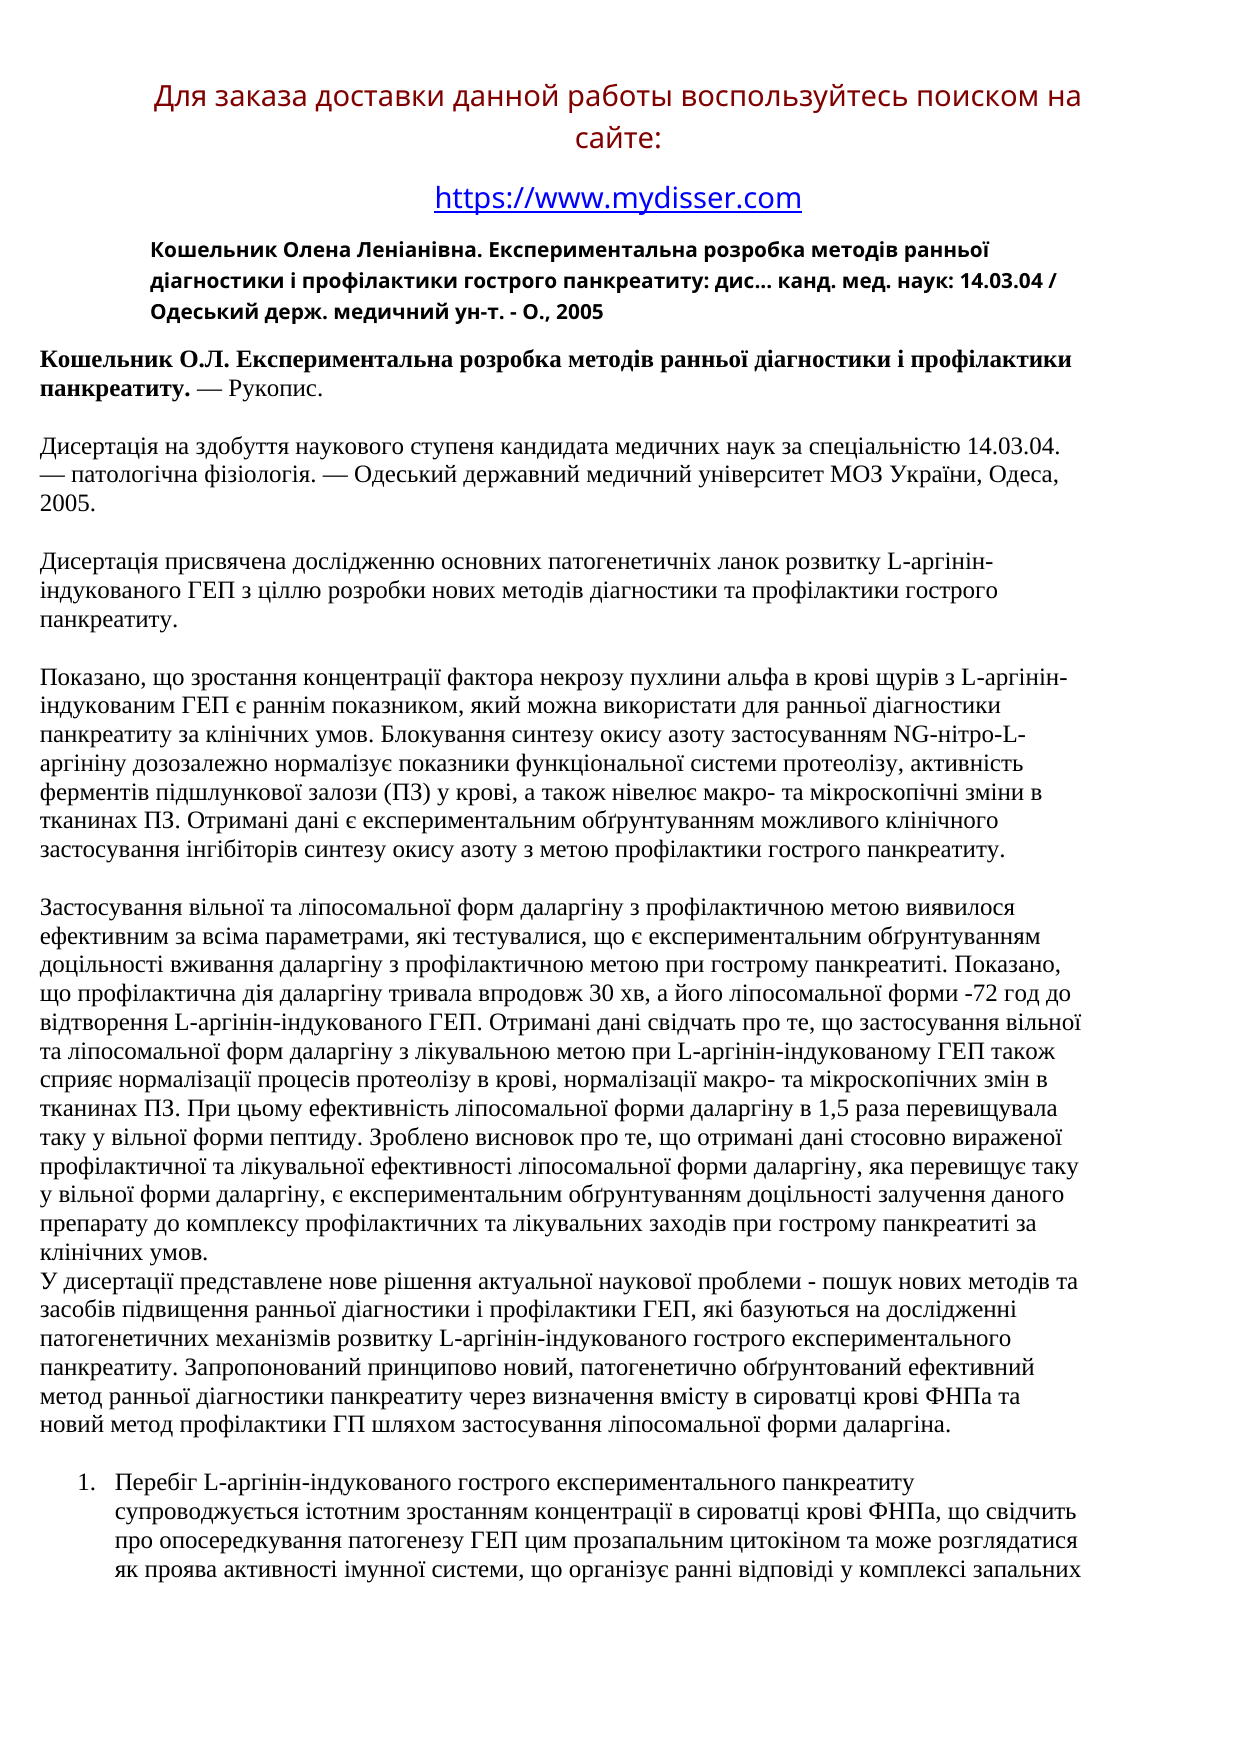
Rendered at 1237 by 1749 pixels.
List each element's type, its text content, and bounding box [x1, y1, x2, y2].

table_cell [40, 1266, 1086, 1582]
text Кошельник Олена Леніанівна. Експериментальна розробка методів ранньої діагностики і профілактики гострого панкреатиту: дис... канд. мед. наук: 14.03.04 / Одеський держ. медичний ун-т. - О., 2005 [150, 236, 1086, 325]
table_header [40, 344, 1086, 1266]
